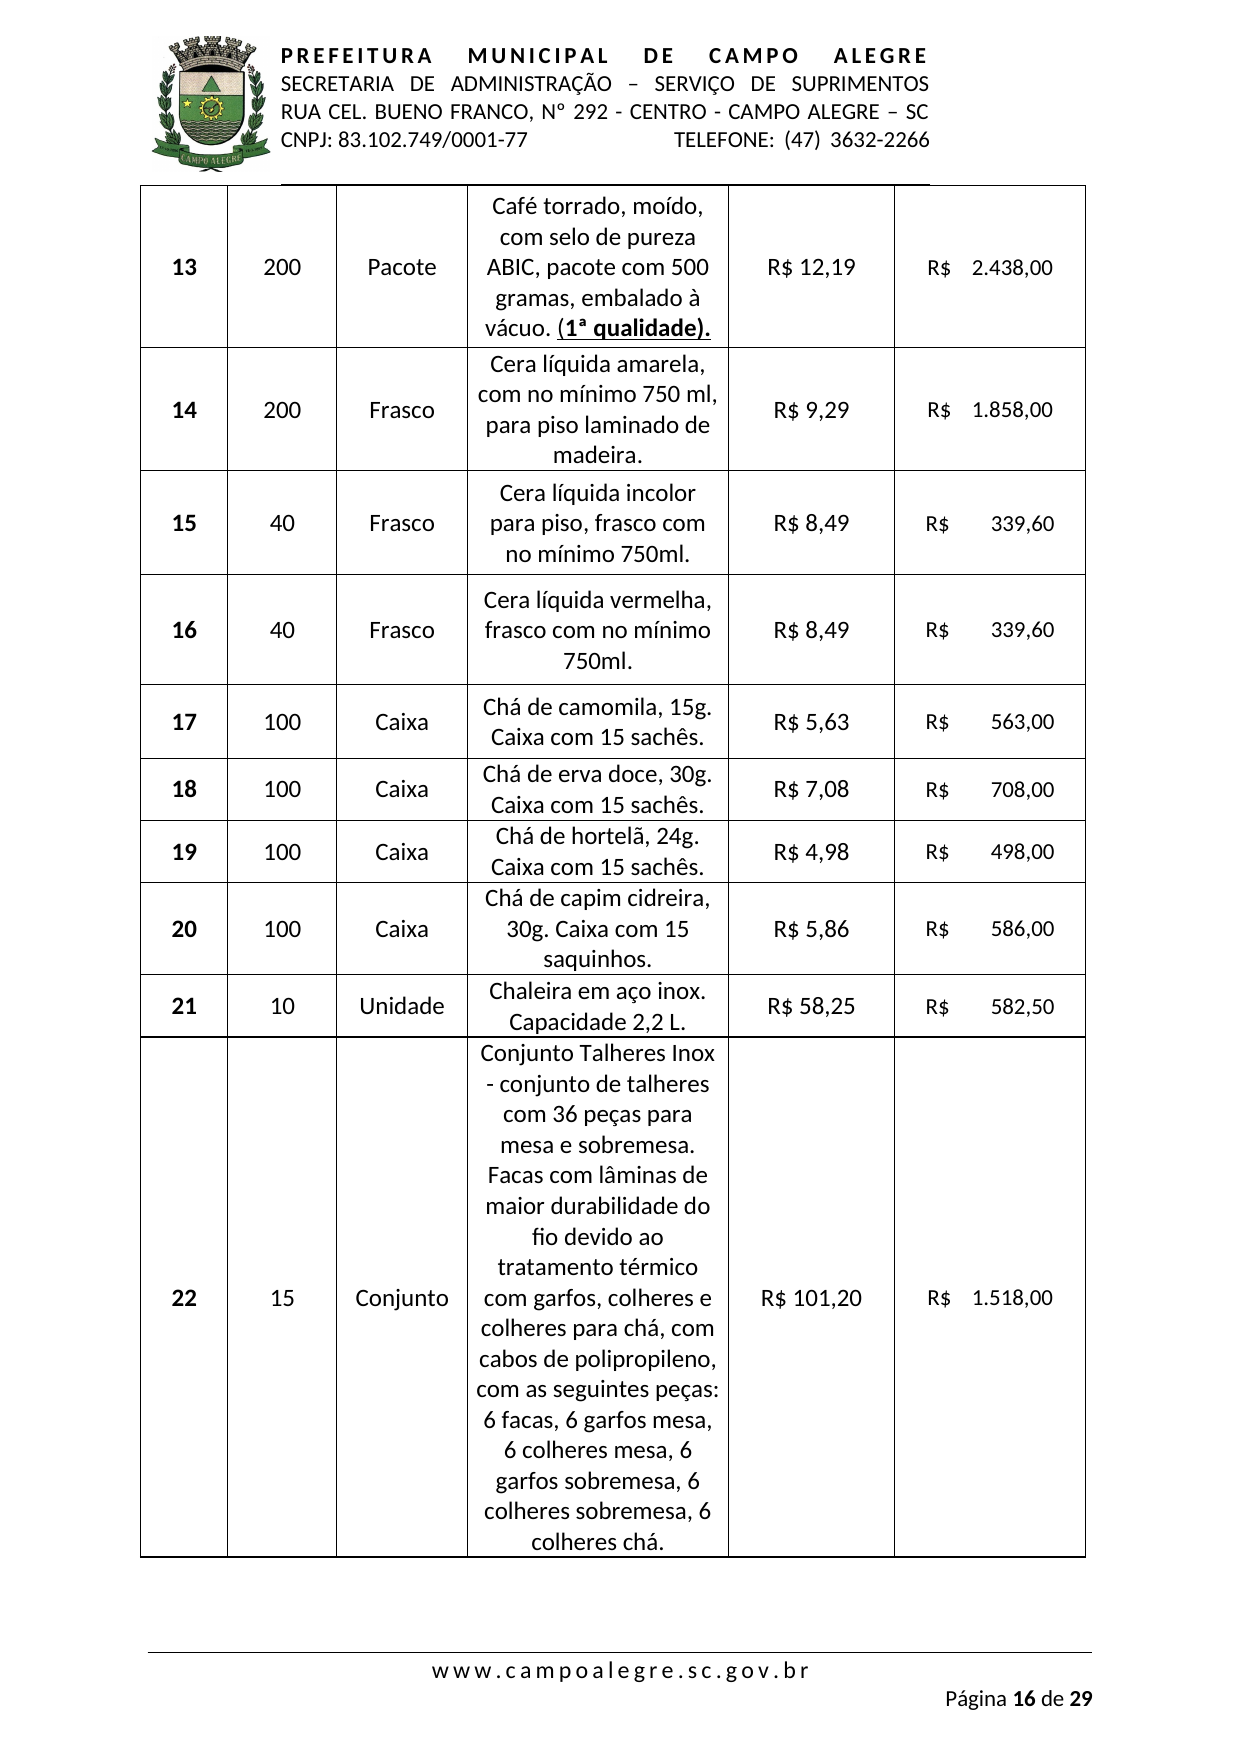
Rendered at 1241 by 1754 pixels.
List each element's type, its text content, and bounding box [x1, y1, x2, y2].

table_cell Conjunto [337, 1038, 467, 1556]
table_cell 18 [141, 759, 227, 819]
table_cell R$ 563,00 [895, 685, 1085, 757]
table_cell 22 [141, 1038, 227, 1556]
table_cell 40 [228, 575, 336, 684]
table_cell Pacote [337, 186, 467, 347]
table_cell Conjunto Talheres Inox - conjunto de talheres com 36 peças para mesa e sobremesa. Facas com lâminas de maior durabilidade do fio devido ao tratamento térmico com garfos, colheres e colheres para chá, com cabos de polipropileno, com as seguintes peças: 6 facas, 6 garfos mesa, 6 colheres mesa, 6 garfos sobremesa, 6 colheres sobremesa, 6 colheres chá. [468, 1038, 728, 1556]
table_cell Unidade [337, 975, 467, 1036]
table_cell R$ 8,49 [729, 575, 894, 684]
table_cell 16 [141, 575, 227, 684]
table_cell R$ 5,86 [729, 883, 894, 974]
table_cell 13 [141, 186, 227, 347]
table_cell R$ 708,00 [895, 759, 1085, 819]
table_cell Chá de camomila, 15g. Caixa com 15 sachês. [468, 685, 728, 757]
table_cell 100 [228, 821, 336, 882]
table_cell Frasco [337, 575, 467, 684]
table_cell Frasco [337, 348, 467, 470]
table_cell 100 [228, 883, 336, 974]
table_cell Caixa [337, 821, 467, 882]
table_cell R$ 101,20 [729, 1038, 894, 1556]
table_cell R$ 4,98 [729, 821, 894, 882]
table_cell R$ 339,60 [895, 575, 1085, 684]
table_cell R$ 7,08 [729, 759, 894, 819]
table_cell Cera líquida incolor para piso, frasco com no mínimo 750ml. [468, 471, 728, 574]
table_cell 100 [228, 685, 336, 757]
table_cell R$ 9,29 [729, 348, 894, 470]
table_cell Café torrado, moído, com selo de pureza ABIC, pacote com 500 gramas, embalado à vácuo. (1ª qualidade). [468, 186, 728, 347]
table_cell 20 [141, 883, 227, 974]
table_cell Cera líquida vermelha, frasco com no mínimo 750ml. [468, 575, 728, 684]
picture [151, 36, 271, 172]
table_cell Chá de capim cidreira, 30g. Caixa com 15 saquinhos. [468, 883, 728, 974]
table_cell Chá de hortelã, 24g. Caixa com 15 sachês. [468, 821, 728, 882]
table_cell R$ 1.518,00 [895, 1038, 1085, 1556]
table_cell R$ 12,19 [729, 186, 894, 347]
table_cell 200 [228, 348, 336, 470]
table_cell Chá de erva doce, 30g. Caixa com 15 sachês. [468, 759, 728, 819]
table_cell Chaleira em aço inox. Capacidade 2,2 L. [468, 975, 728, 1036]
table_cell R$ 8,49 [729, 471, 894, 574]
table_cell R$ 582,50 [895, 975, 1085, 1036]
table_cell R$ 58,25 [729, 975, 894, 1036]
table_cell 15 [228, 1038, 336, 1556]
table_cell Frasco [337, 471, 467, 574]
table_cell Caixa [337, 759, 467, 819]
table_cell 17 [141, 685, 227, 757]
table_cell Caixa [337, 883, 467, 974]
table_cell R$ 5,63 [729, 685, 894, 757]
table_cell Caixa [337, 685, 467, 757]
table_cell R$ 2.438,00 [895, 186, 1085, 347]
table_cell 15 [141, 471, 227, 574]
table_cell 40 [228, 471, 336, 574]
table_cell 10 [228, 975, 336, 1036]
table_cell R$ 586,00 [895, 883, 1085, 974]
table_cell 19 [141, 821, 227, 882]
table_cell R$ 498,00 [895, 821, 1085, 882]
table_cell 21 [141, 975, 227, 1036]
table_cell 200 [228, 186, 336, 347]
table_cell R$ 1.858,00 [895, 348, 1085, 470]
table_cell 14 [141, 348, 227, 470]
table_cell Cera líquida amarela, com no mínimo 750 ml, para piso laminado de madeira. [468, 348, 728, 470]
table_cell R$ 339,60 [895, 471, 1085, 574]
table_cell 100 [228, 759, 336, 819]
